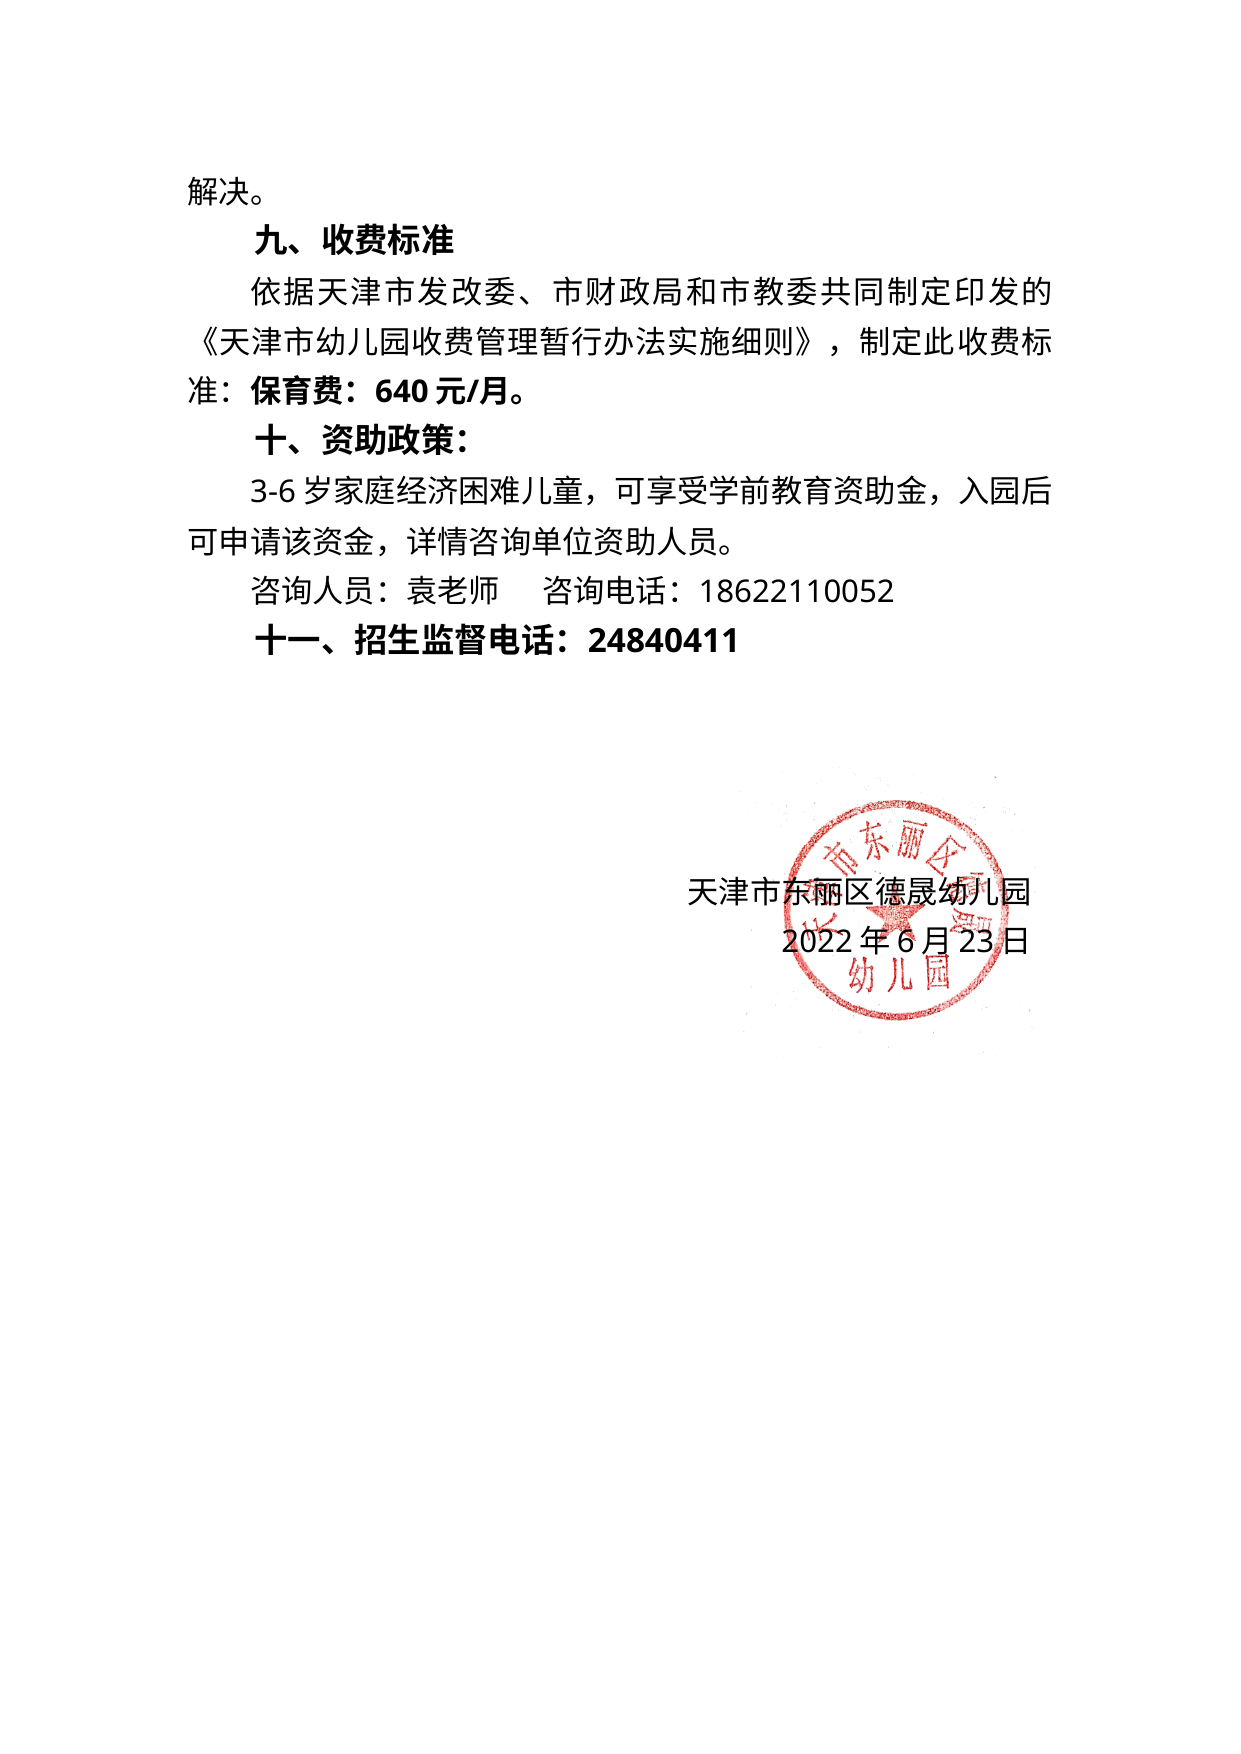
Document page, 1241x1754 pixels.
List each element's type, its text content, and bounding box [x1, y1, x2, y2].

text 3-6岁家庭经济困难儿童，可享受学前教育资助金，入园后可申请该资金，详情咨询单位资助人员。 [187, 462, 1053, 562]
picture [739, 757, 1040, 862]
text 天津市东丽区德晟幼儿园 [187, 862, 1053, 912]
text 九、收费标准 [187, 212, 1053, 262]
text 咨询人员：袁老师 咨询电话：18622110052 [187, 562, 1053, 612]
text 十、资助政策： [187, 412, 1053, 462]
picture [739, 962, 1040, 1058]
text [187, 162, 1053, 212]
list 十一、招生监督电话：24840411 [187, 612, 1053, 662]
text 依据天津市发改委、市财政局和市教委共同制定印发的《天津市幼儿园收费管理暂行办法实施细则》，制定此收费标准：保育费：640元/月。 [187, 262, 1053, 412]
text 2022年6月23日 [187, 912, 1053, 962]
